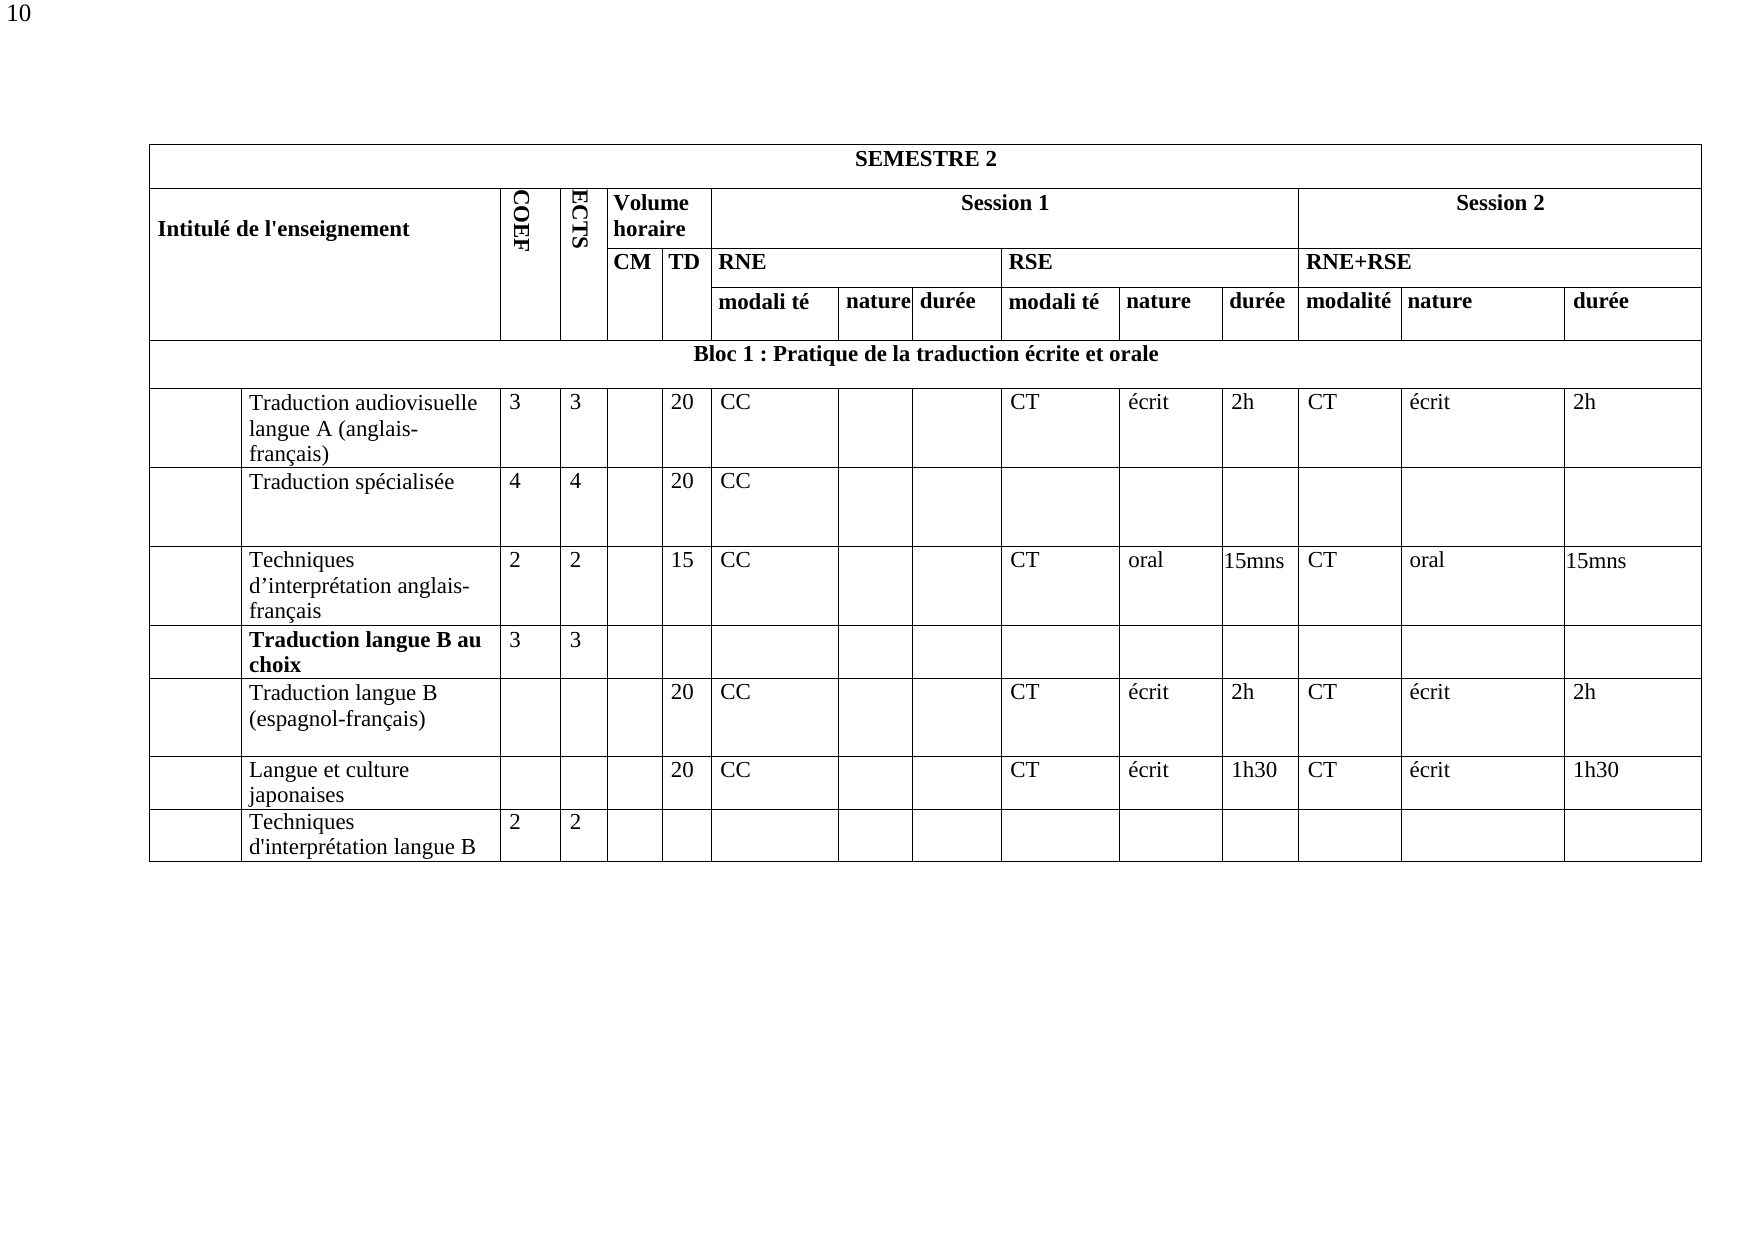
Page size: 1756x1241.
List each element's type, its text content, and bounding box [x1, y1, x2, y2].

table_cell [1223, 626, 1298, 678]
table_cell 1h30 [1223, 757, 1298, 808]
table_cell RNE+RSE [1299, 249, 1701, 287]
table_cell [712, 810, 838, 861]
table_cell 2h [1223, 389, 1298, 467]
table_cell 15 [663, 547, 711, 625]
table_cell 20 [663, 679, 711, 756]
table_cell Session 1 [712, 189, 1298, 248]
table_cell CT [1002, 389, 1119, 467]
table_cell 2h [1565, 679, 1701, 756]
table_cell [501, 679, 560, 756]
table_cell Traduction audiovisuelle langue A (anglais- français) [242, 389, 500, 467]
table_cell [150, 468, 241, 546]
table_cell Traduction langue B au choix [242, 626, 500, 678]
table_cell [1223, 810, 1298, 861]
table_cell [663, 626, 711, 678]
table_cell 3 [501, 626, 560, 678]
table_cell 3 [561, 389, 607, 467]
table_cell 2 [501, 810, 560, 861]
table_cell [839, 810, 912, 861]
table_cell [913, 679, 1001, 756]
table_cell 3 [561, 626, 607, 678]
table_cell [608, 468, 662, 546]
table_cell [608, 679, 662, 756]
table_cell [1002, 626, 1119, 678]
table_cell [1565, 626, 1701, 678]
table_cell Intitulé de l'enseignement [150, 189, 500, 340]
table_cell CT [1299, 547, 1401, 625]
table_cell nature [1120, 288, 1222, 340]
table_cell [608, 810, 662, 861]
table_cell oral [1402, 547, 1564, 625]
table_cell [839, 468, 912, 546]
table_cell nature [1402, 288, 1564, 340]
table_cell [1402, 810, 1564, 861]
table_cell 3 [501, 389, 560, 467]
table_cell [913, 626, 1001, 678]
table_cell CC [712, 468, 838, 546]
table_cell ECTS [561, 189, 607, 340]
table_cell [712, 626, 838, 678]
table_cell [608, 389, 662, 467]
table_cell [839, 679, 912, 756]
table_cell [150, 757, 241, 808]
table_cell [150, 679, 241, 756]
table_cell écrit [1120, 679, 1222, 756]
table_cell 2 [561, 810, 607, 861]
table_cell [1299, 468, 1401, 546]
table_cell [561, 679, 607, 756]
table_cell durée [913, 288, 1001, 340]
table_cell écrit [1402, 757, 1564, 808]
table_cell [561, 757, 607, 808]
table_cell RSE [1002, 249, 1298, 287]
table_cell modalité [1299, 288, 1401, 340]
table_cell [839, 757, 912, 808]
table_cell CC [712, 547, 838, 625]
table_cell [608, 757, 662, 808]
table_cell 20 [663, 389, 711, 467]
table_cell [913, 389, 1001, 467]
table_cell CC [712, 757, 838, 808]
table_cell [663, 810, 711, 861]
table_cell [1223, 468, 1298, 546]
table_cell CT [1002, 679, 1119, 756]
table_cell CT [1002, 757, 1119, 808]
table_cell 2 [561, 547, 607, 625]
table_cell Techniques d'interprétation langue B [242, 810, 500, 861]
table_cell CT [1299, 389, 1401, 467]
table_cell [1402, 468, 1564, 546]
table_cell TD [663, 249, 711, 340]
table_cell modali té [1002, 288, 1119, 340]
table_cell 15mns [1223, 547, 1298, 625]
table_cell [150, 626, 241, 678]
table_cell [1002, 468, 1119, 546]
table_cell oral [1120, 547, 1222, 625]
table_cell [1120, 810, 1222, 861]
table_cell 2 [501, 547, 560, 625]
table_cell [608, 626, 662, 678]
table_cell 2h [1223, 679, 1298, 756]
table_cell [1002, 810, 1119, 861]
table_cell Volume horaire [608, 189, 711, 248]
table_cell Techniques d’interprétation anglais- français [242, 547, 500, 625]
table_cell CT [1002, 547, 1119, 625]
table_cell [501, 757, 560, 808]
table_cell [150, 810, 241, 861]
table_cell [913, 810, 1001, 861]
table_cell [1120, 468, 1222, 546]
table_cell RNE [712, 249, 1001, 287]
table_cell écrit [1402, 679, 1564, 756]
table_cell durée [1565, 288, 1701, 340]
table_cell 15mns [1565, 547, 1701, 625]
table_cell CT [1299, 679, 1401, 756]
table_cell [1299, 810, 1401, 861]
table_cell [1402, 626, 1564, 678]
table_cell durée [1223, 288, 1298, 340]
table_cell [1120, 626, 1222, 678]
table_cell 4 [501, 468, 560, 546]
table_cell écrit [1120, 389, 1222, 467]
table_cell Traduction langue B (espagnol-français) [242, 679, 500, 756]
table_cell écrit [1120, 757, 1222, 808]
table_cell modali té [712, 288, 838, 340]
table_cell [1565, 810, 1701, 861]
table_cell nature [839, 288, 912, 340]
table_cell CT [1299, 757, 1401, 808]
table_cell [839, 547, 912, 625]
table_cell Session 2 [1299, 189, 1701, 248]
table_cell 20 [663, 757, 711, 808]
table_cell [913, 547, 1001, 625]
table_cell écrit [1402, 389, 1564, 467]
table_cell Langue et culture japonaises [242, 757, 500, 808]
table_cell [150, 547, 241, 625]
table_header SEMESTRE 2 [150, 145, 1701, 188]
table_cell [150, 389, 241, 467]
table_cell 1h30 [1565, 757, 1701, 808]
table_cell CC [712, 679, 838, 756]
table_cell CC [712, 389, 838, 467]
table_cell [839, 389, 912, 467]
table_cell [1565, 468, 1701, 546]
table_cell [839, 626, 912, 678]
table_cell CM [608, 249, 662, 340]
table_cell Traduction spécialisée [242, 468, 500, 546]
table_cell [913, 757, 1001, 808]
table_cell 4 [561, 468, 607, 546]
table_cell [1299, 626, 1401, 678]
table_cell [608, 547, 662, 625]
table_cell Bloc 1 : Pratique de la traduction écrite et orale [150, 341, 1701, 388]
table_cell COEF [501, 189, 560, 340]
table_cell 2h [1565, 389, 1701, 467]
table_cell 20 [663, 468, 711, 546]
table_cell [913, 468, 1001, 546]
